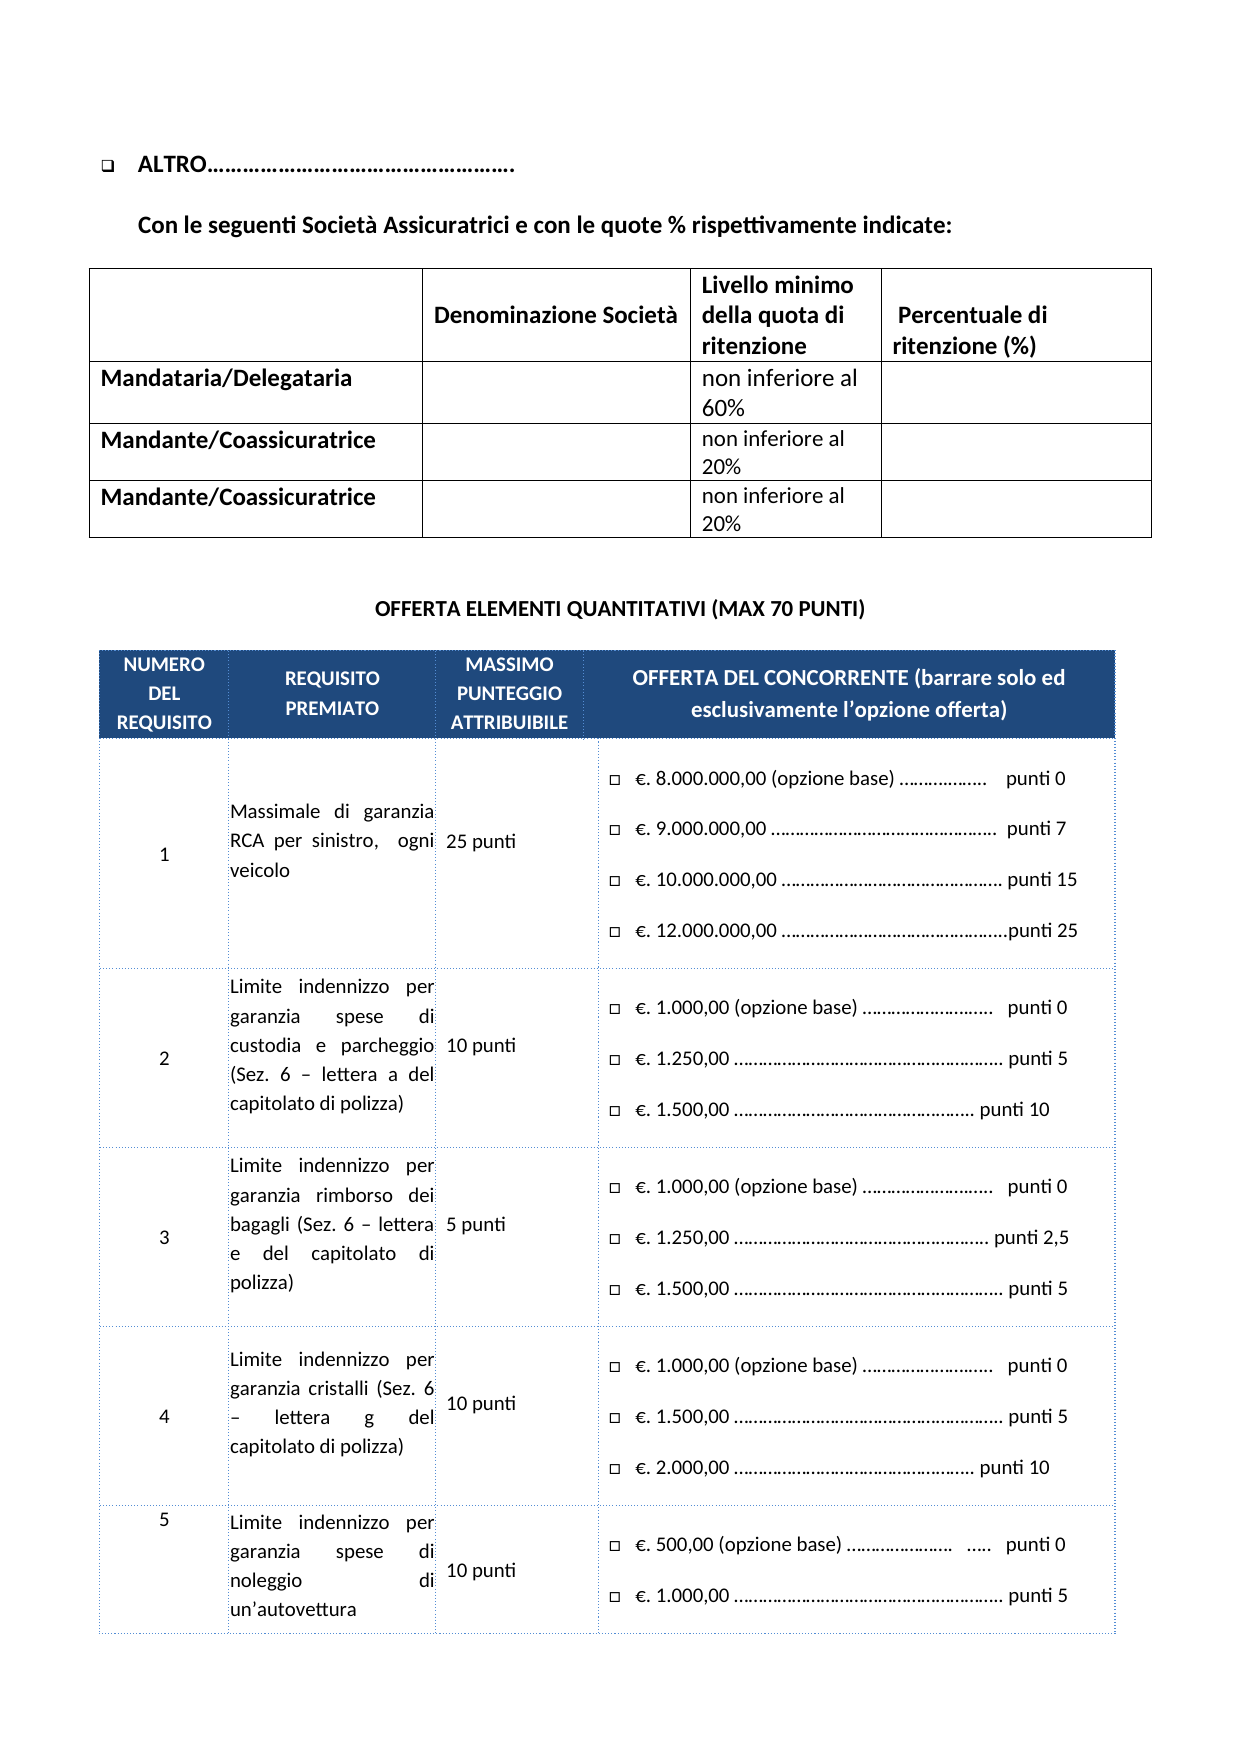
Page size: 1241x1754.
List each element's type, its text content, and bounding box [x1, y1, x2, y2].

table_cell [229, 1505, 436, 1633]
table_cell 5 [99, 1505, 229, 1633]
table_cell □ €. 1.000,00 (opzione base) ………………….….. punti 0 □ €. 1.250,00 …………………………………………….. punti 2,5 □ €. 1.500,00 ……………………………………………….. punti 5 [598, 1147, 1115, 1326]
table_cell Mandataria/Delegataria [90, 362, 422, 423]
table_cell [882, 481, 1151, 537]
table_header REQUISITO PREMIATO [229, 650, 436, 738]
table_cell non inferiore al 20% [691, 424, 881, 480]
table_cell 5 punti [436, 1147, 598, 1326]
table_cell Mandante/Coassicuratrice [90, 481, 422, 537]
table_cell Mandante/Coassicuratrice [90, 424, 422, 480]
table_cell 2 [99, 968, 229, 1147]
table_cell [423, 362, 690, 423]
table_cell 25 punti [436, 738, 598, 968]
table_header NUMERO DEL REQUISITO [99, 650, 229, 738]
table_cell □ €. 8.000.000,00 (opzione base) ……….…….. punti 0 □ €. 9.000.000,00 ……………………………………….. punti 7 □ €. 10.000.000,00 ………………………………………. punti 15 □ €. 12.000.000,00 ………………………………………..punti 25 [598, 738, 1115, 968]
table_cell Limite indennizzo per garanzia rimborso dei bagagli (Sez. 6 – lettera e del capitolato di polizza) [229, 1147, 436, 1326]
table_header Livello minimo della quota di ritenzione [691, 269, 881, 361]
table_cell non inferiore al 20% [691, 481, 881, 537]
table_cell [423, 481, 690, 537]
table_cell Massimale di garanzia RCA per sinistro, ogni veicolo [229, 738, 436, 968]
table_header OFFERTA DEL CONCORRENTE (barrare solo ed esclusivamente l’opzione offerta) [583, 650, 1115, 738]
table_cell 3 [99, 1147, 229, 1326]
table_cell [598, 1505, 1115, 1633]
table_cell [423, 424, 690, 480]
table_header Percentuale di ritenzione (%) [882, 269, 1151, 361]
table_cell 10 punti [436, 1505, 598, 1633]
table_cell [882, 362, 1151, 423]
text OFFERTA ELEMENTI QUANTITATIVI (MAX 70 PUNTI) [100, 594, 1140, 622]
table_cell 10 punti [436, 1326, 598, 1505]
table_cell 1 [99, 738, 229, 968]
table_cell Limite indennizzo per garanzia spese di custodia e parcheggio (Sez. 6 – lettera a del capitolato di polizza) [229, 968, 436, 1147]
table_cell non inferiore al 60% [691, 362, 881, 423]
list Con le seguenti Società Assicuratrici e con le quote % rispettivamente indicate: [138, 209, 1140, 239]
table_cell □ €. 1.000,00 (opzione base) ………………….….. punti 0 □ €. 1.250,00 ……………………………………………….. punti 5 □ €. 1.500,00 ………………………………………….. punti 10 [598, 968, 1115, 1147]
table_cell [882, 424, 1151, 480]
table_header Denominazione Società [423, 269, 690, 361]
table_header MASSIMO PUNTEGGIO ATTRIBUIBILE [436, 650, 583, 738]
table_header [90, 269, 422, 361]
table_cell 4 [99, 1326, 229, 1505]
list ALTRO……………………………………………. [100, 148, 1140, 178]
table_cell 10 punti [436, 968, 598, 1147]
table_cell □ €. 1.000,00 (opzione base) ………………….….. punti 0 □ €. 1.500,00 ……………………………………………….. punti 5 □ €. 2.000,00 ………………………………………….. punti 10 [598, 1326, 1115, 1505]
table_cell Limite indennizzo per garanzia cristalli (Sez. 6 – lettera g del capitolato di polizza) [229, 1326, 436, 1505]
